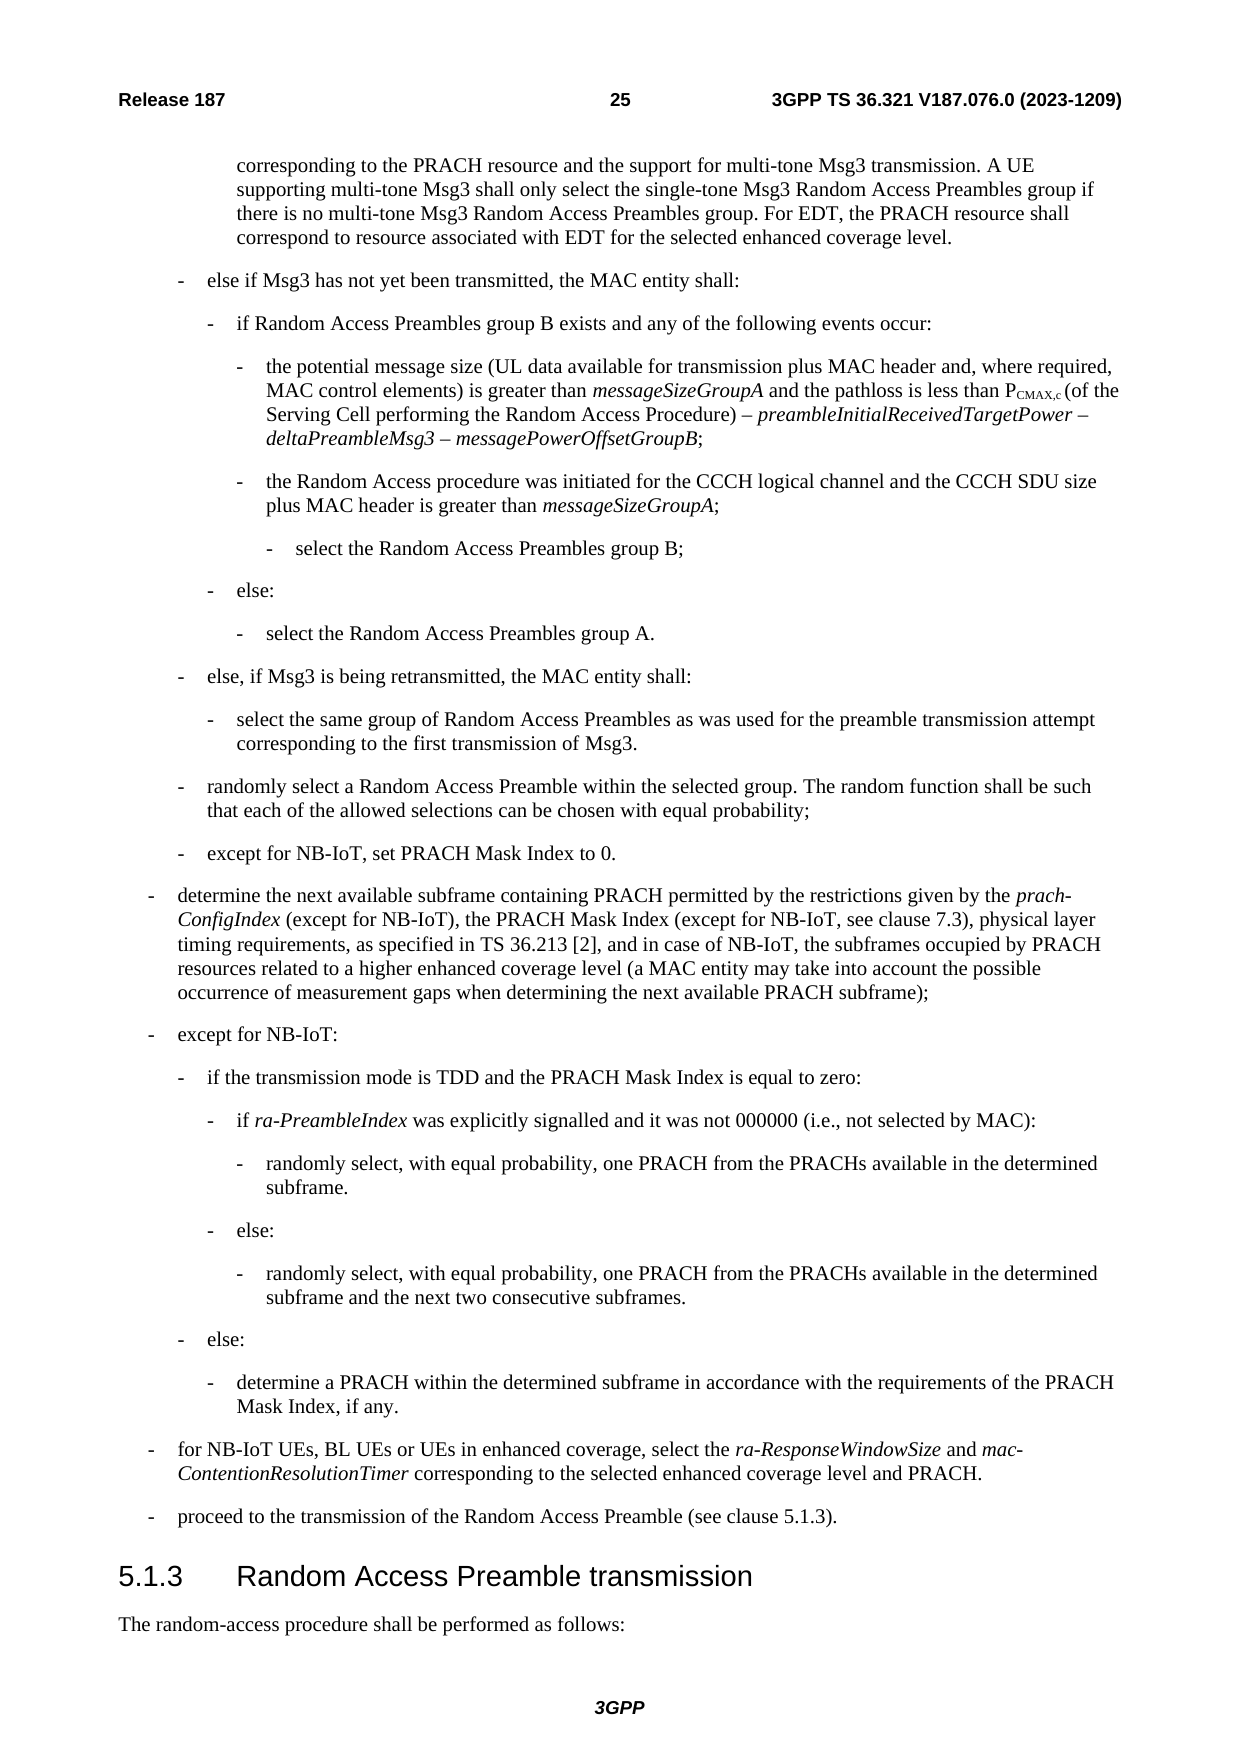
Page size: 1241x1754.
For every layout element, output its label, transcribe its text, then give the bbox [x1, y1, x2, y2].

text - if the transmission mode is TDD and the PRACH Mask Index is equal to zero: [177, 1065, 1122, 1089]
text - determine the next available subframe containing PRACH permitted by the restrictions given by the prach-ConfigIndex (except for NB-IoT), the PRACH Mask Index (except for NB-IoT, see clause 7.3), physical layer timing requirements, as specified in TS 36.213 [2], and in case of NB-IoT, the subframes occupied by PRACH resources related to a higher enhanced coverage level (a MAC entity may take into account the possible occurrence of measurement gaps when determining the next available PRACH subframe); [148, 883, 1122, 1004]
text - else: [177, 1327, 1122, 1351]
text - select the same group of Random Access Preambles as was used for the preamble transmission attempt corresponding to the first transmission of Msg3. [207, 707, 1122, 755]
text - randomly select, with equal probability, one PRACH from the PRACHs available in the determined subframe and the next two consecutive subframes. [236, 1261, 1122, 1309]
text - randomly select a Random Access Preamble within the selected group. The random function shall be such that each of the allowed selections can be chosen with equal probability; [177, 774, 1122, 822]
text - except for NB-IoT: [148, 1022, 1122, 1046]
text - else, if Msg3 is being retransmitted, the MAC entity shall: [177, 664, 1122, 688]
text - select the Random Access Preambles group A. [236, 621, 1122, 645]
text - except for NB-IoT, set PRACH Mask Index to 0. [177, 841, 1122, 864]
text - for NB-IoT UEs, BL UEs or UEs in enhanced coverage, select the ra-ResponseWindowSize and mac-ContentionResolutionTimer corresponding to the selected enhanced coverage level and PRACH. [148, 1437, 1122, 1485]
text - randomly select, with equal probability, one PRACH from the PRACHs available in the determined subframe. [236, 1151, 1122, 1199]
text - determine a PRACH within the determined subframe in accordance with the requirements of the PRACH Mask Index, if any. [207, 1370, 1122, 1418]
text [207, 153, 1122, 249]
text - proceed to the transmission of the Random Access Preamble (see clause 5.1.3). [148, 1504, 1122, 1528]
text The random-access procedure shall be performed as follows: [118, 1612, 1122, 1636]
text - else if Msg3 has not yet been transmitted, the MAC entity shall: [177, 268, 1122, 292]
subtitle 5.1.3 Random Access Preamble transmission [118, 1559, 1122, 1593]
text - if ra-PreambleIndex was explicitly signalled and it was not 000000 (i.e., not selected by MAC): [207, 1108, 1122, 1132]
text - else: [207, 1218, 1122, 1242]
text - select the Random Access Preambles group B; [266, 536, 1122, 559]
text - else: [207, 578, 1122, 602]
text - the potential message size (UL data available for transmission plus MAC header and, where required, MAC control elements) is greater than messageSizeGroupA and the pathloss is less than PCMAX,c (of the Serving Cell performing the Random Access Procedure) – preambleInitialReceivedTargetPower – deltaPreambleMsg3 – messagePowerOffsetGroupB; [236, 354, 1122, 450]
text - if Random Access Preambles group B exists and any of the following events occur: [207, 311, 1122, 335]
text - the Random Access procedure was initiated for the CCCH logical channel and the CCCH SDU size plus MAC header is greater than messageSizeGroupA; [236, 469, 1122, 517]
